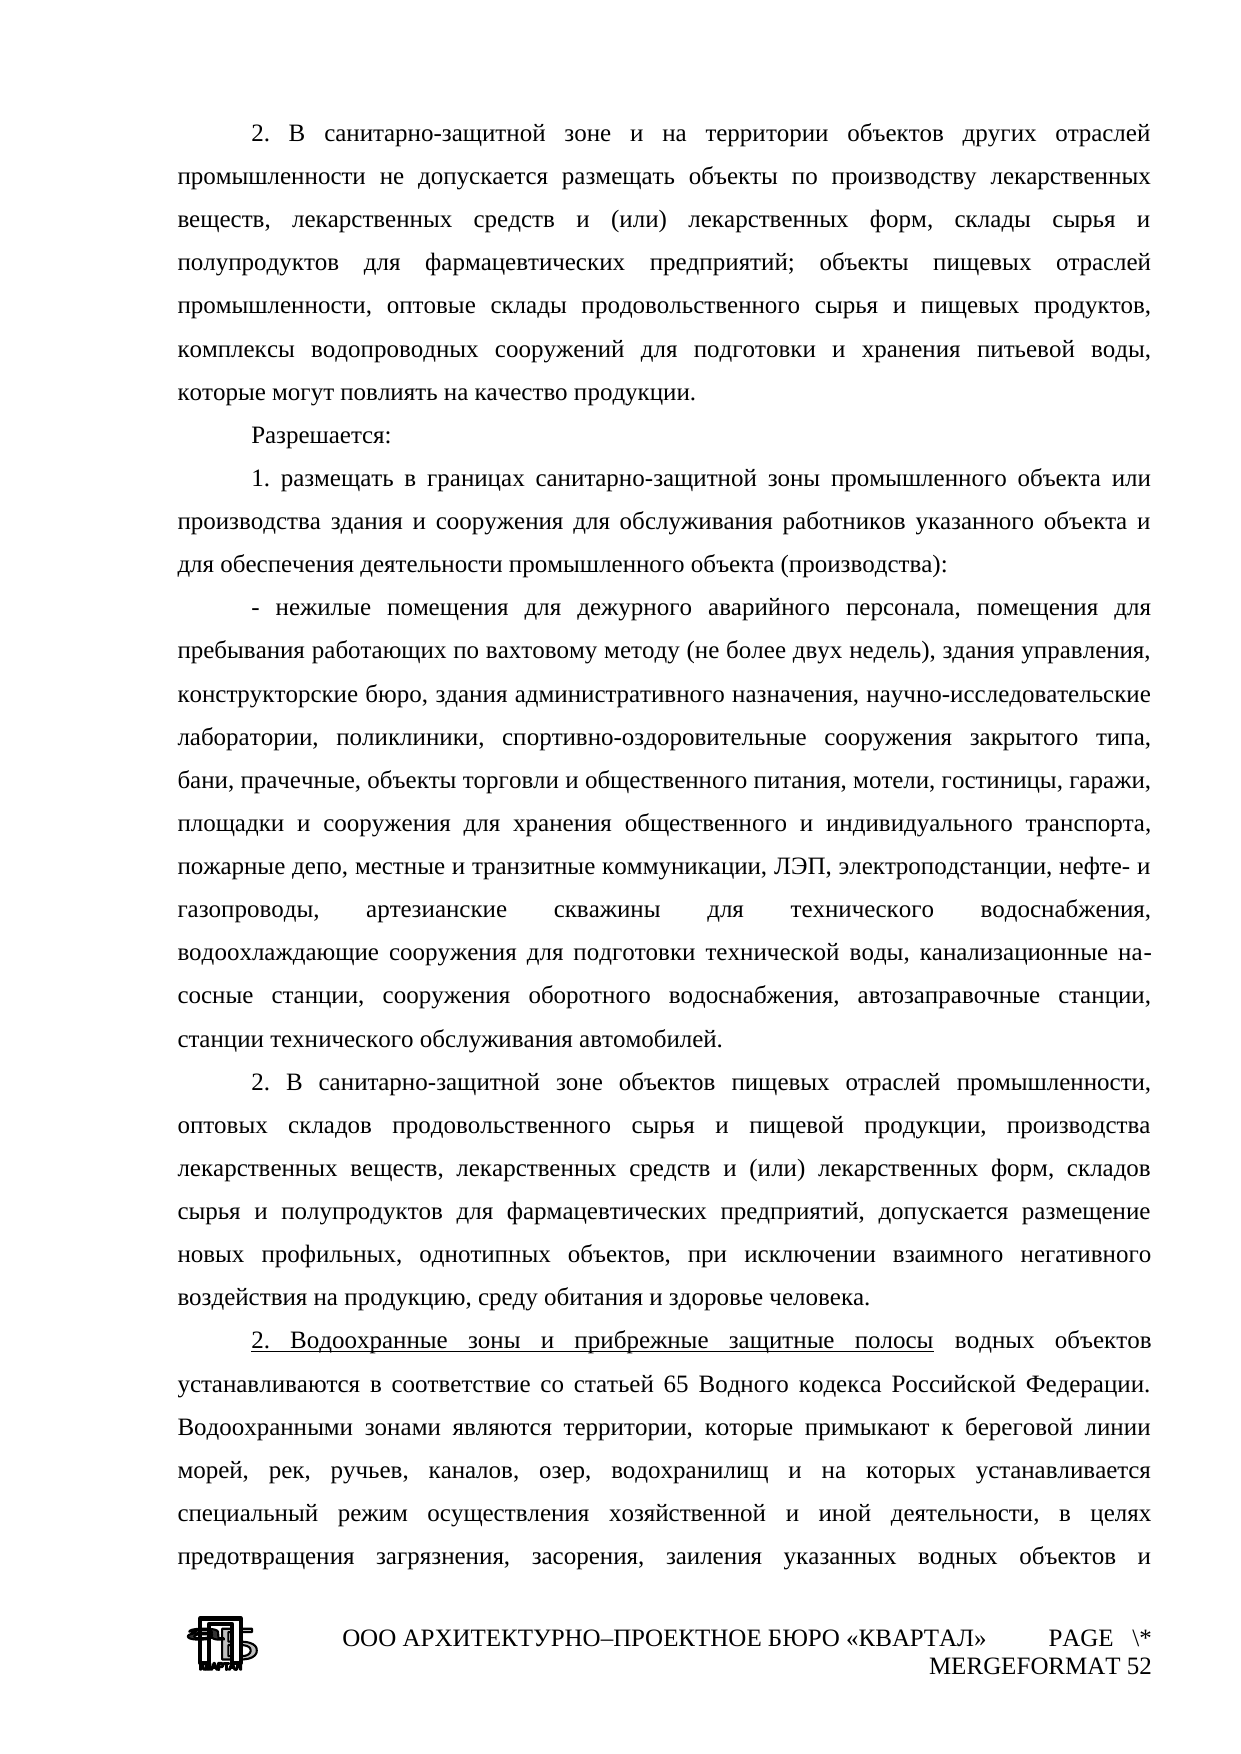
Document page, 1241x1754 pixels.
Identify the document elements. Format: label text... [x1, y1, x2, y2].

text 2. В санитарно-защитной зоне и на территории объектов других отраслей промышленности не допускается размещать объекты по производству лекарственных веществ, лекарственных средств и (или) лекарственных форм, склады сырья и полупродуктов для фармацевтических предприятий; объекты пищевых отраслей промышленности, оптовые склады продовольственного сырья и пищевых продуктов, комплексы водопроводных сооружений для подготовки и хранения питьевой воды, которые могут повлиять на качество продукции. [177, 118, 1152, 406]
text - нежилые помещения для дежурного аварийного персонала, помещения для пребывания работающих по вахтовому методу (не более двух недель), здания управления, конструкторские бюро, здания административного назначения, научно-исследовательские лаборатории, поликлиники, спортивно-оздоровительные сооружения закрытого типа, бани, прачечные, объекты торговли и общественного питания, мотели, гостиницы, гаражи, площадки и сооружения для хранения общественного и индивидуального транспорта, пожарные депо, местные и транзитные коммуникации, ЛЭП, электроподстанции, нефте- и газопроводы, артезианские скважины для технического водоснабжения, водоохлаждающие сооружения для подготовки технической воды, канализационные насосные станции, сооружения оборотного водоснабжения, автозаправочные станции, станции технического обслуживания автомобилей. [177, 592, 1152, 1052]
text 1. размещать в границах санитарно-защитной зоны промышленного объекта или производства здания и сооружения для обслуживания работников указанного объекта и для обеспечения деятельности промышленного объекта (производства): [177, 463, 1152, 578]
text 2. В санитарно-защитной зоне объектов пищевых отраслей промышленности, оптовых складов продовольственного сырья и пищевой продукции, производства лекарственных веществ, лекарственных средств и (или) лекарственных форм, складов сырья и полупродуктов для фармацевтических предприятий, допускается размещение новых профильных, однотипных объектов, при исключении взаимного негативного воздействия на продукцию, среду обитания и здоровье человека. [177, 1067, 1152, 1311]
text Разрешается: [177, 420, 1152, 449]
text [177, 1326, 1152, 1570]
